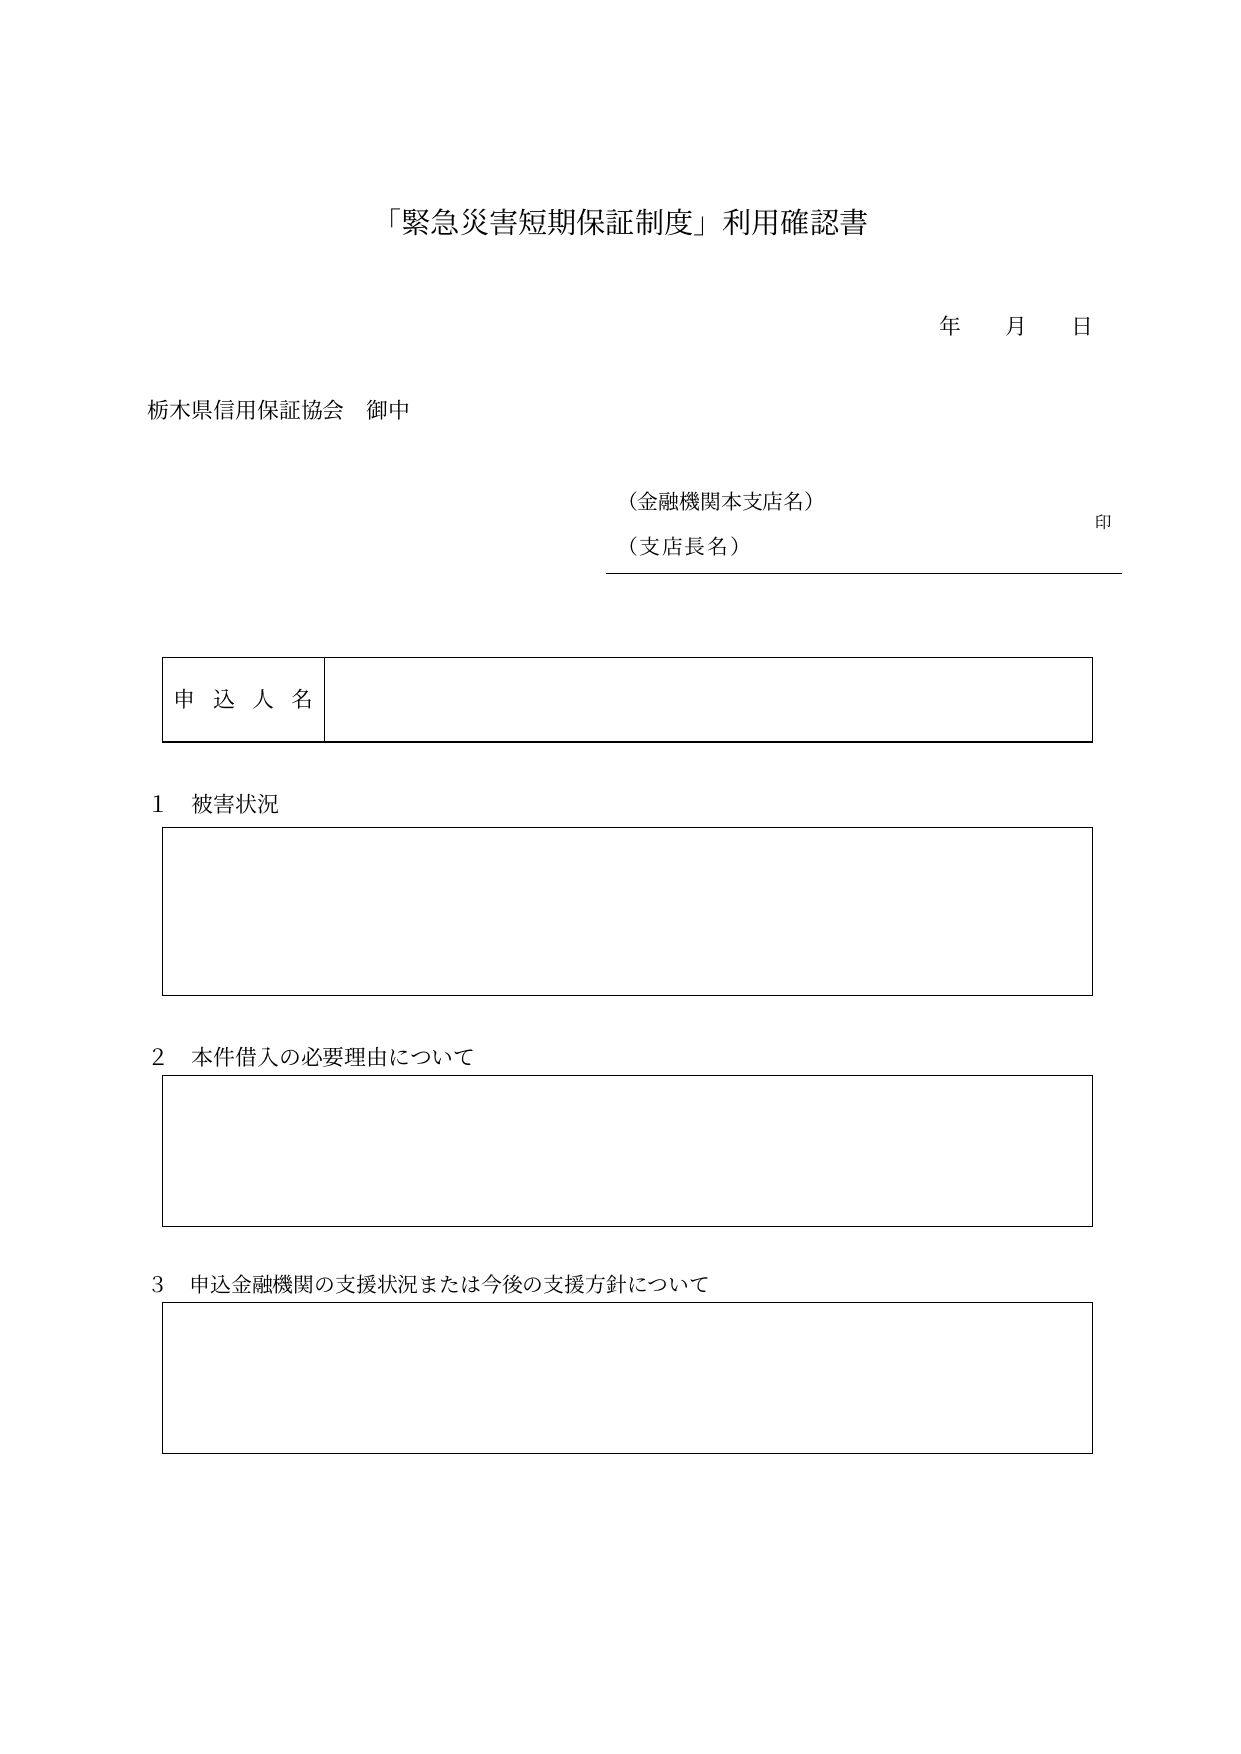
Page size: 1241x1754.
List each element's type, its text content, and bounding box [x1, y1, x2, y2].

text ２ 本件借入の必要理由について [148, 1037, 1092, 1075]
table_header 印 [996, 434, 1122, 572]
table_header [163, 828, 1092, 994]
text １ 被害状況 [148, 784, 1092, 822]
table_header [163, 1076, 1092, 1226]
text 「緊急災害短期保証制度」利用確認書 [148, 183, 1092, 258]
text ３ 申込金融機関の支援状況または今後の支援方針について [148, 1264, 1092, 1302]
table_header 申込人名 [163, 658, 324, 741]
text 栃木県信用保証協会 御中 [148, 390, 1092, 428]
table_header [163, 1303, 1092, 1453]
table_header （金融機関本支店名） （支店長名） [606, 434, 995, 572]
table_header [325, 658, 1092, 741]
text 年 月 日 [148, 306, 1092, 344]
